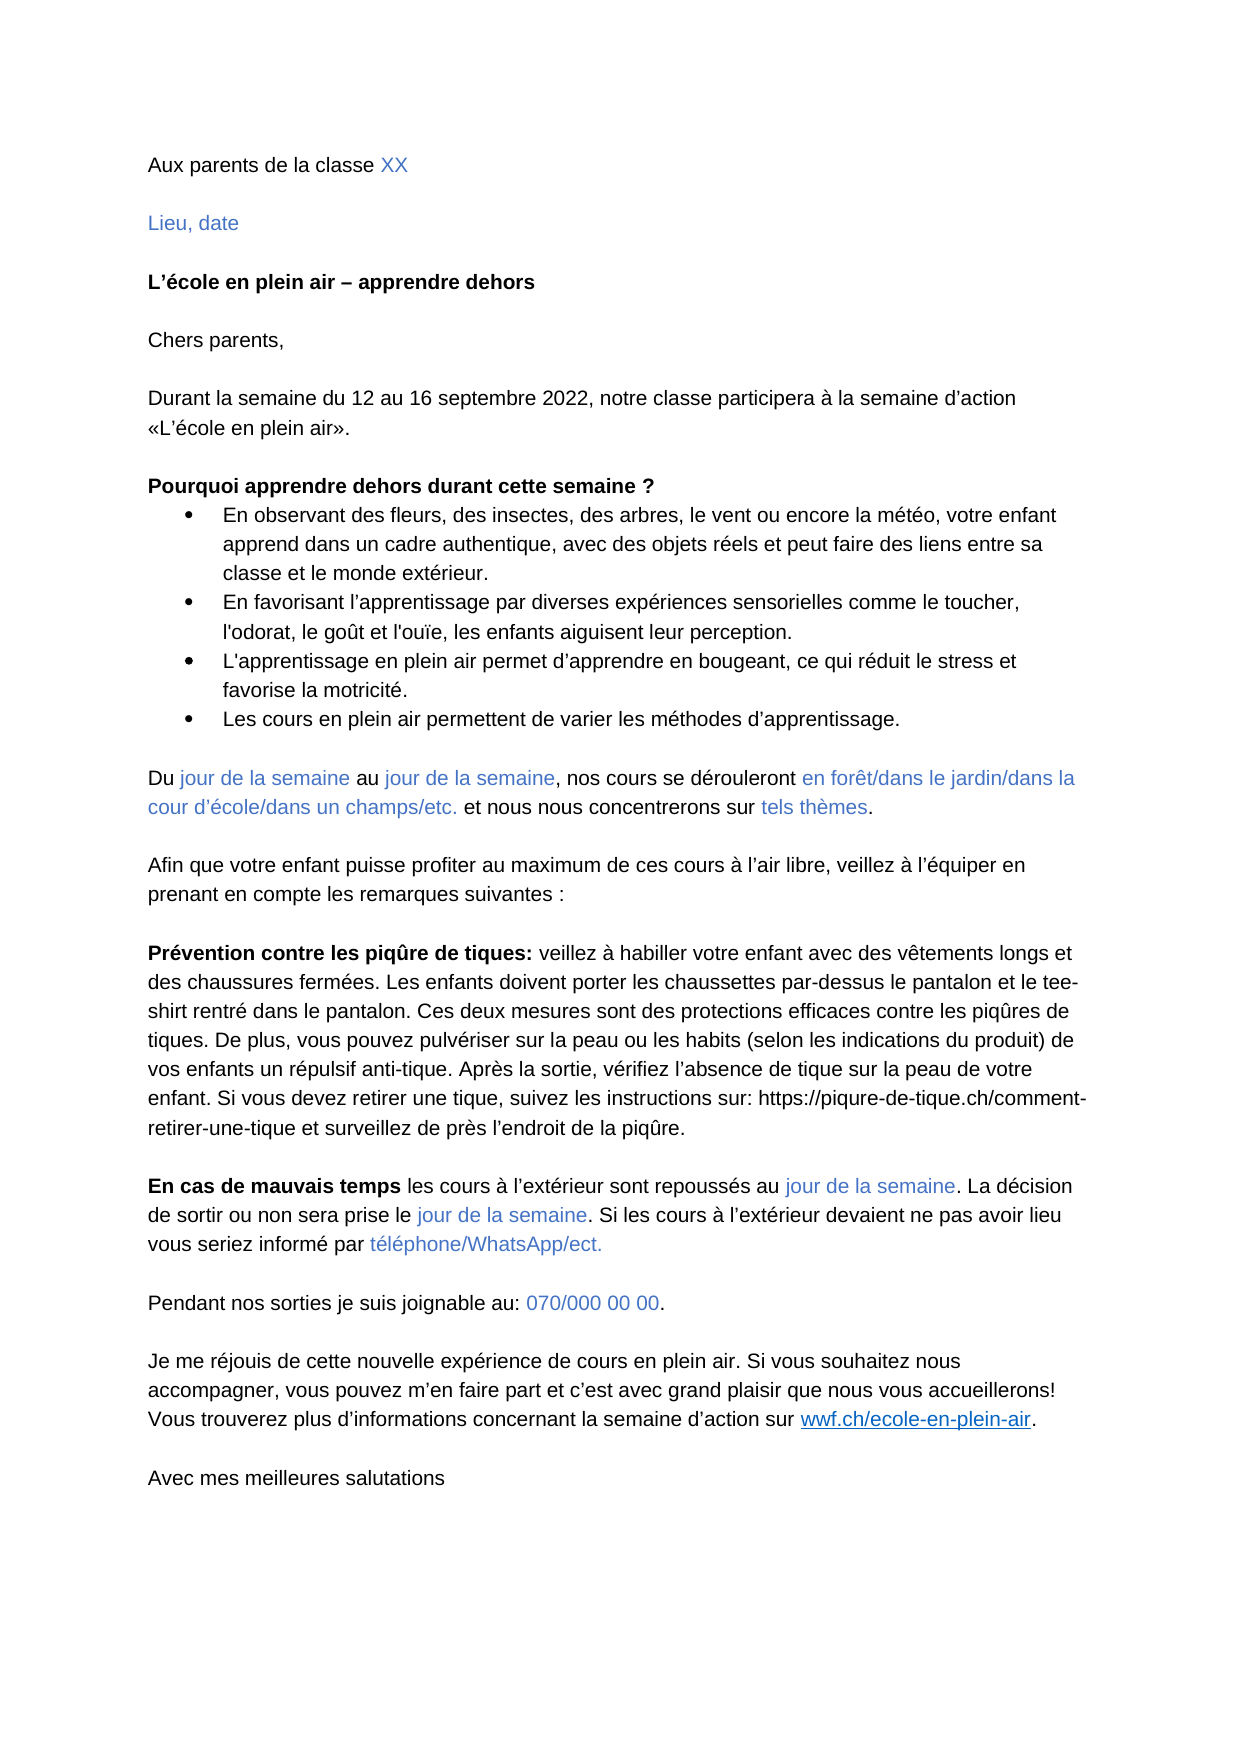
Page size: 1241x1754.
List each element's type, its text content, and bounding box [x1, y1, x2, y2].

text Avec mes meilleures salutations [148, 1460, 1093, 1489]
text Chers parents, [148, 323, 1093, 352]
text Pourquoi apprendre dehors durant cette semaine ? [148, 468, 1093, 498]
text Du jour de la semaine au jour de la semaine, nos cours se dérouleront en forêt/dans le jardin/dans la cour d’école/dans un champs/etc. et nous nous concentrerons sur tels thèmes. [148, 760, 1093, 818]
text Durant la semaine du 12 au 16 septembre 2022, notre classe participera à la semaine d’action «L’école en plein air». [148, 381, 1093, 439]
text Aux parents de la classe XX [148, 148, 1093, 177]
list L'apprentissage en plein air permet d’apprendre en bougeant, ce qui réduit le stress et favorise la motricité. [185, 643, 1093, 702]
text En cas de mauvais temps les cours à l’extérieur sont repoussés au jour de la semaine. La décision de sortir ou non sera prise le jour de la semaine. Si les cours à l’extérieur devaient ne pas avoir lieu vous seriez informé par téléphone/WhatsApp/ect. [148, 1168, 1093, 1256]
list En favorisant l’apprentissage par diverses expériences sensorielles comme le toucher, l'odorat, le goût et l'ouïe, les enfants aiguisent leur perception. [185, 585, 1093, 643]
text Pendant nos sorties je suis joignable au: 070/000 00 00. [148, 1285, 1093, 1314]
list Les cours en plein air permettent de varier les méthodes d’apprentissage. [185, 702, 1093, 731]
list En observant des fleurs, des insectes, des arbres, le vent ou encore la météo, votre enfant apprend dans un cadre authentique, avec des objets réels et peut faire des liens entre sa classe et le monde extérieur. [185, 498, 1093, 585]
text Je me réjouis de cette nouvelle expérience de cours en plein air. Si vous souhaitez nous accompagner, vous pouvez m’en faire part et c’est avec grand plaisir que nous vous accueillerons! Vous trouverez plus d’informations concernant la semaine d’action sur wwf.ch/ecole-en-plein-air. [148, 1343, 1093, 1431]
text Prévention contre les piqûre de tiques: veillez à habiller votre enfant avec des vêtements longs et des chaussures fermées. Les enfants doivent porter les chaussettes par-dessus le pantalon et le tee-shirt rentré dans le pantalon. Ces deux mesures sont des protections efficaces contre les piqûres de tiques. De plus, vous pouvez pulvériser sur la peau ou les habits (selon les indications du produit) de vos enfants un répulsif anti-tique. Après la sortie, vérifiez l’absence de tique sur la peau de votre enfant. Si vous devez retirer une tique, suivez les instructions sur: https://piqure-de-tique.ch/comment-retirer-une-tique et surveillez de près l’endroit de la piqûre. [148, 935, 1093, 1139]
text Lieu, date [148, 206, 1093, 235]
text L’école en plein air – apprendre dehors [148, 264, 1093, 293]
text Afin que votre enfant puisse profiter au maximum de ces cours à l’air libre, veillez à l’équiper en prenant en compte les remarques suivantes : [148, 848, 1093, 906]
